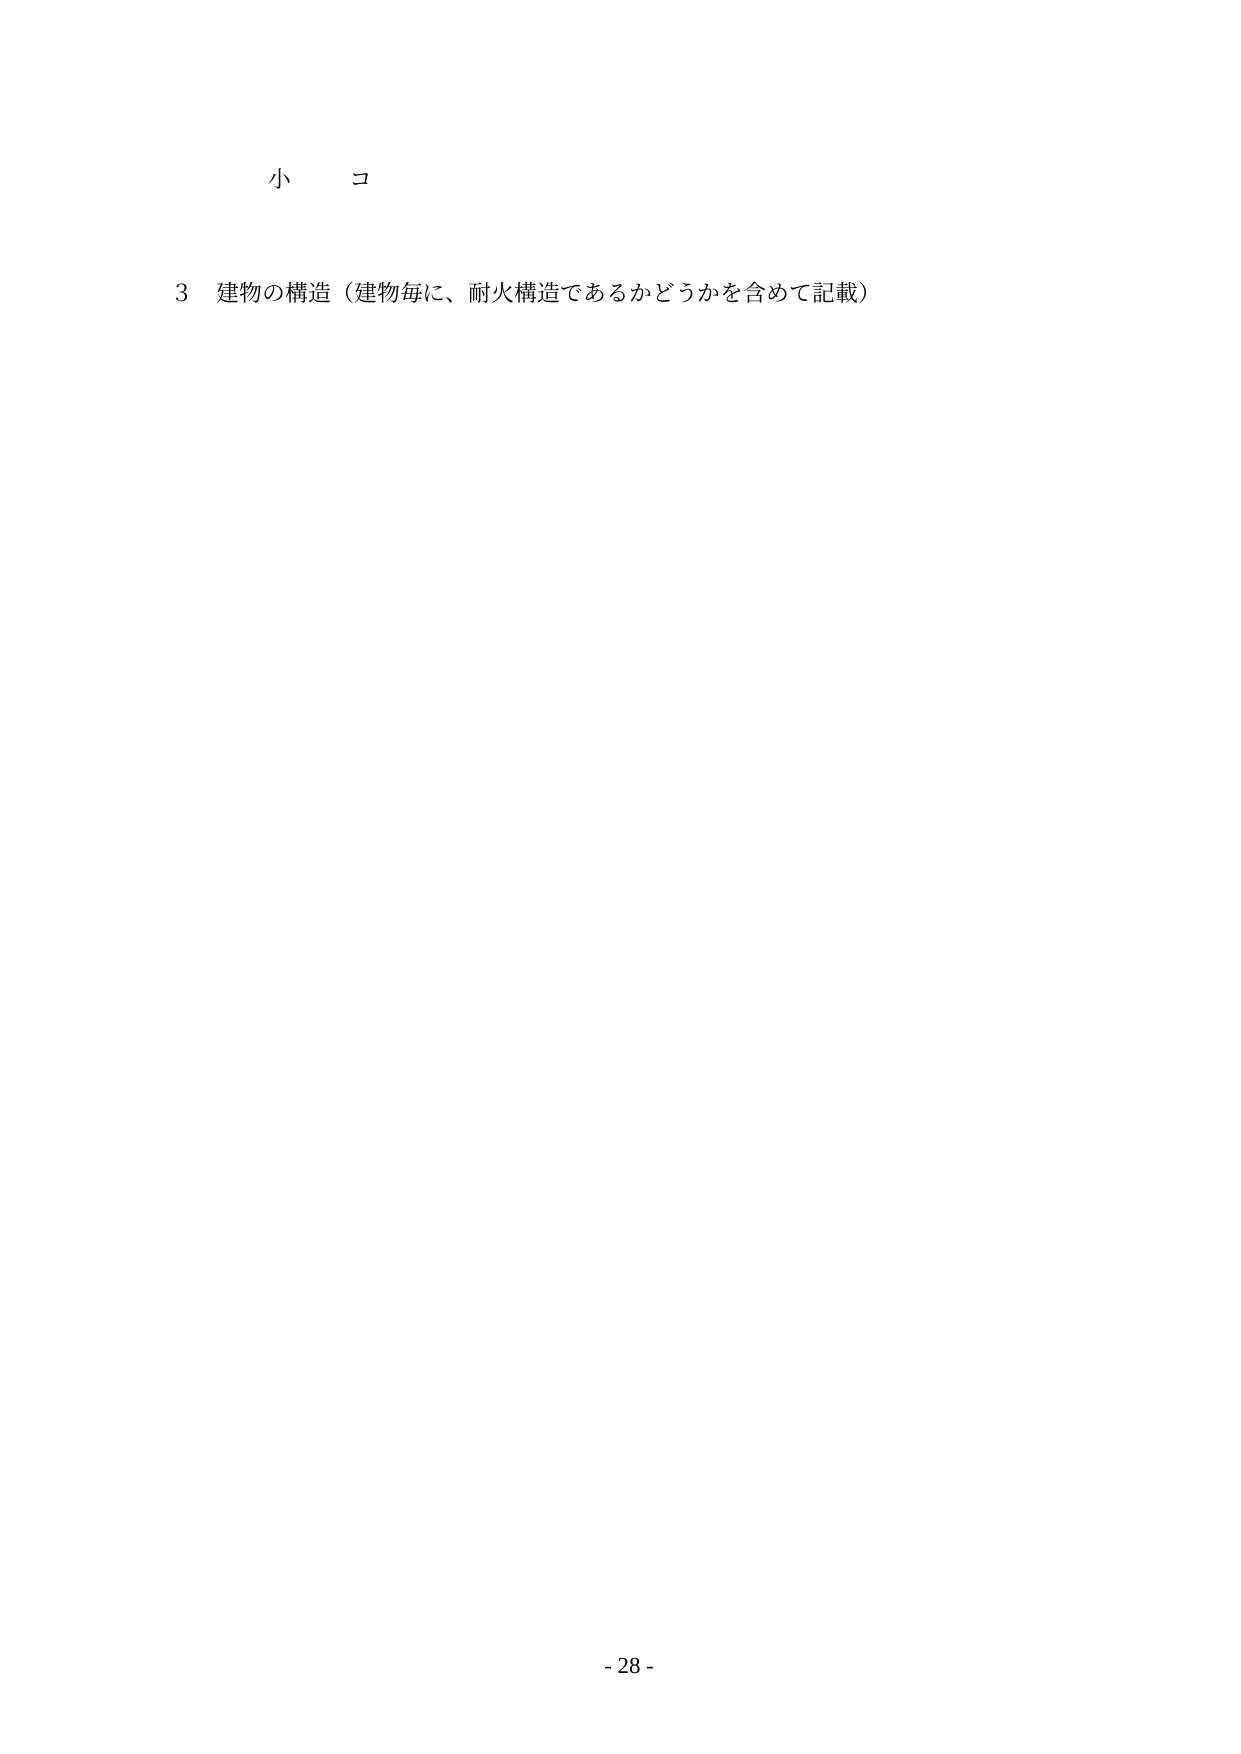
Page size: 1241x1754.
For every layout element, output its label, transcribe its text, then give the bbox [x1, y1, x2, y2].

text 小 コ [148, 149, 1110, 206]
text ３ 建物の構造（建物毎に、耐火構造であるかどうかを含めて記載） [148, 263, 1110, 320]
